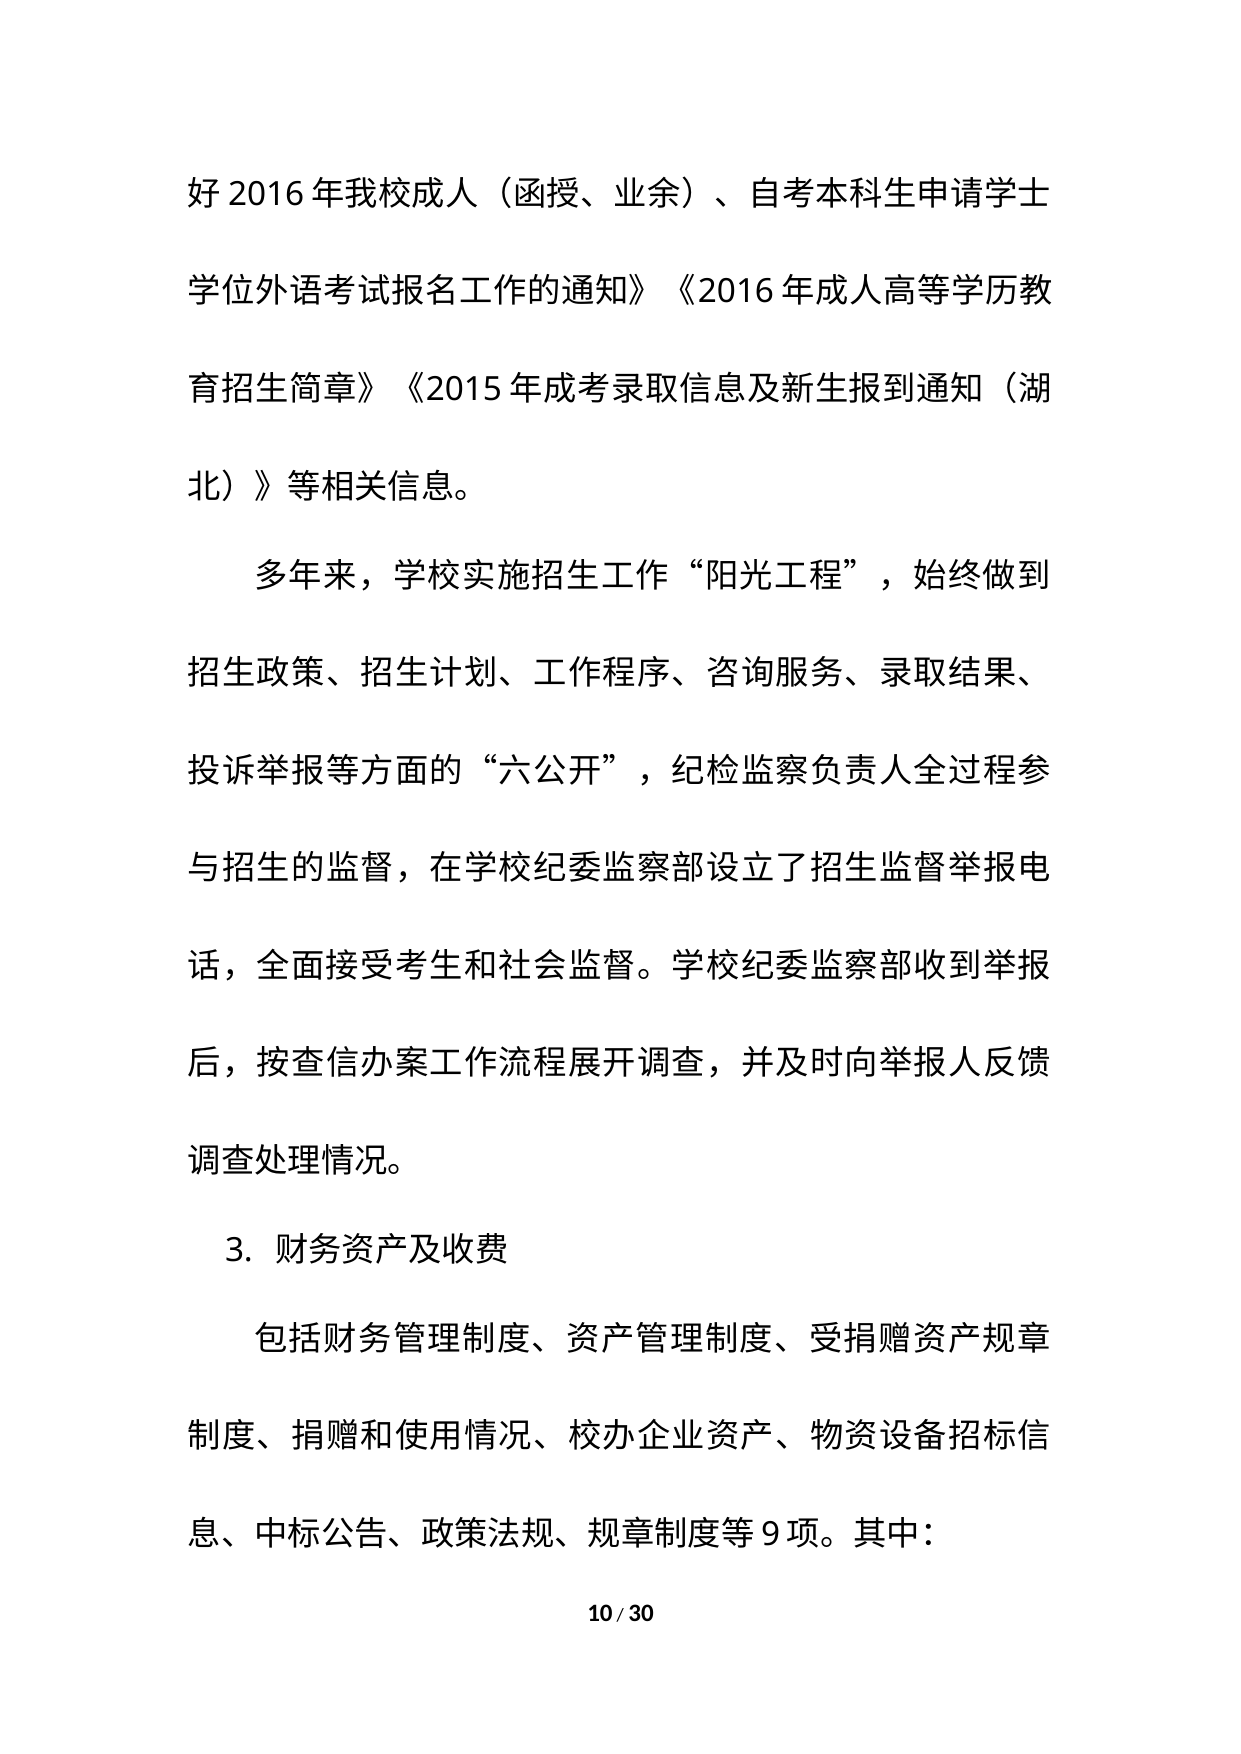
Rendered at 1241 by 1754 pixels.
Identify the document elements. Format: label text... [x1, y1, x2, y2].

text 包括财务管理制度、资产管理制度、受捐赠资产规章制度、捐赠和使用情况、校办企业资产、物资设备招标信息、中标公告、政策法规、规章制度等9项。其中： [187, 1303, 1053, 1563]
list 财务资产及收费 [187, 1214, 1053, 1279]
text 多年来，学校实施招生工作“阳光工程”，始终做到招生政策、招生计划、工作程序、咨询服务、录取结果、投诉举报等方面的“六公开”，纪检监察负责人全过程参与招生的监督，在学校纪委监察部设立了招生监督举报电话，全面接受考生和社会监督。学校纪委监察部收到举报后，按查信办案工作流程展开调查，并及时向举报人反馈调查处理情况。 [187, 540, 1053, 1190]
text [187, 158, 1053, 516]
